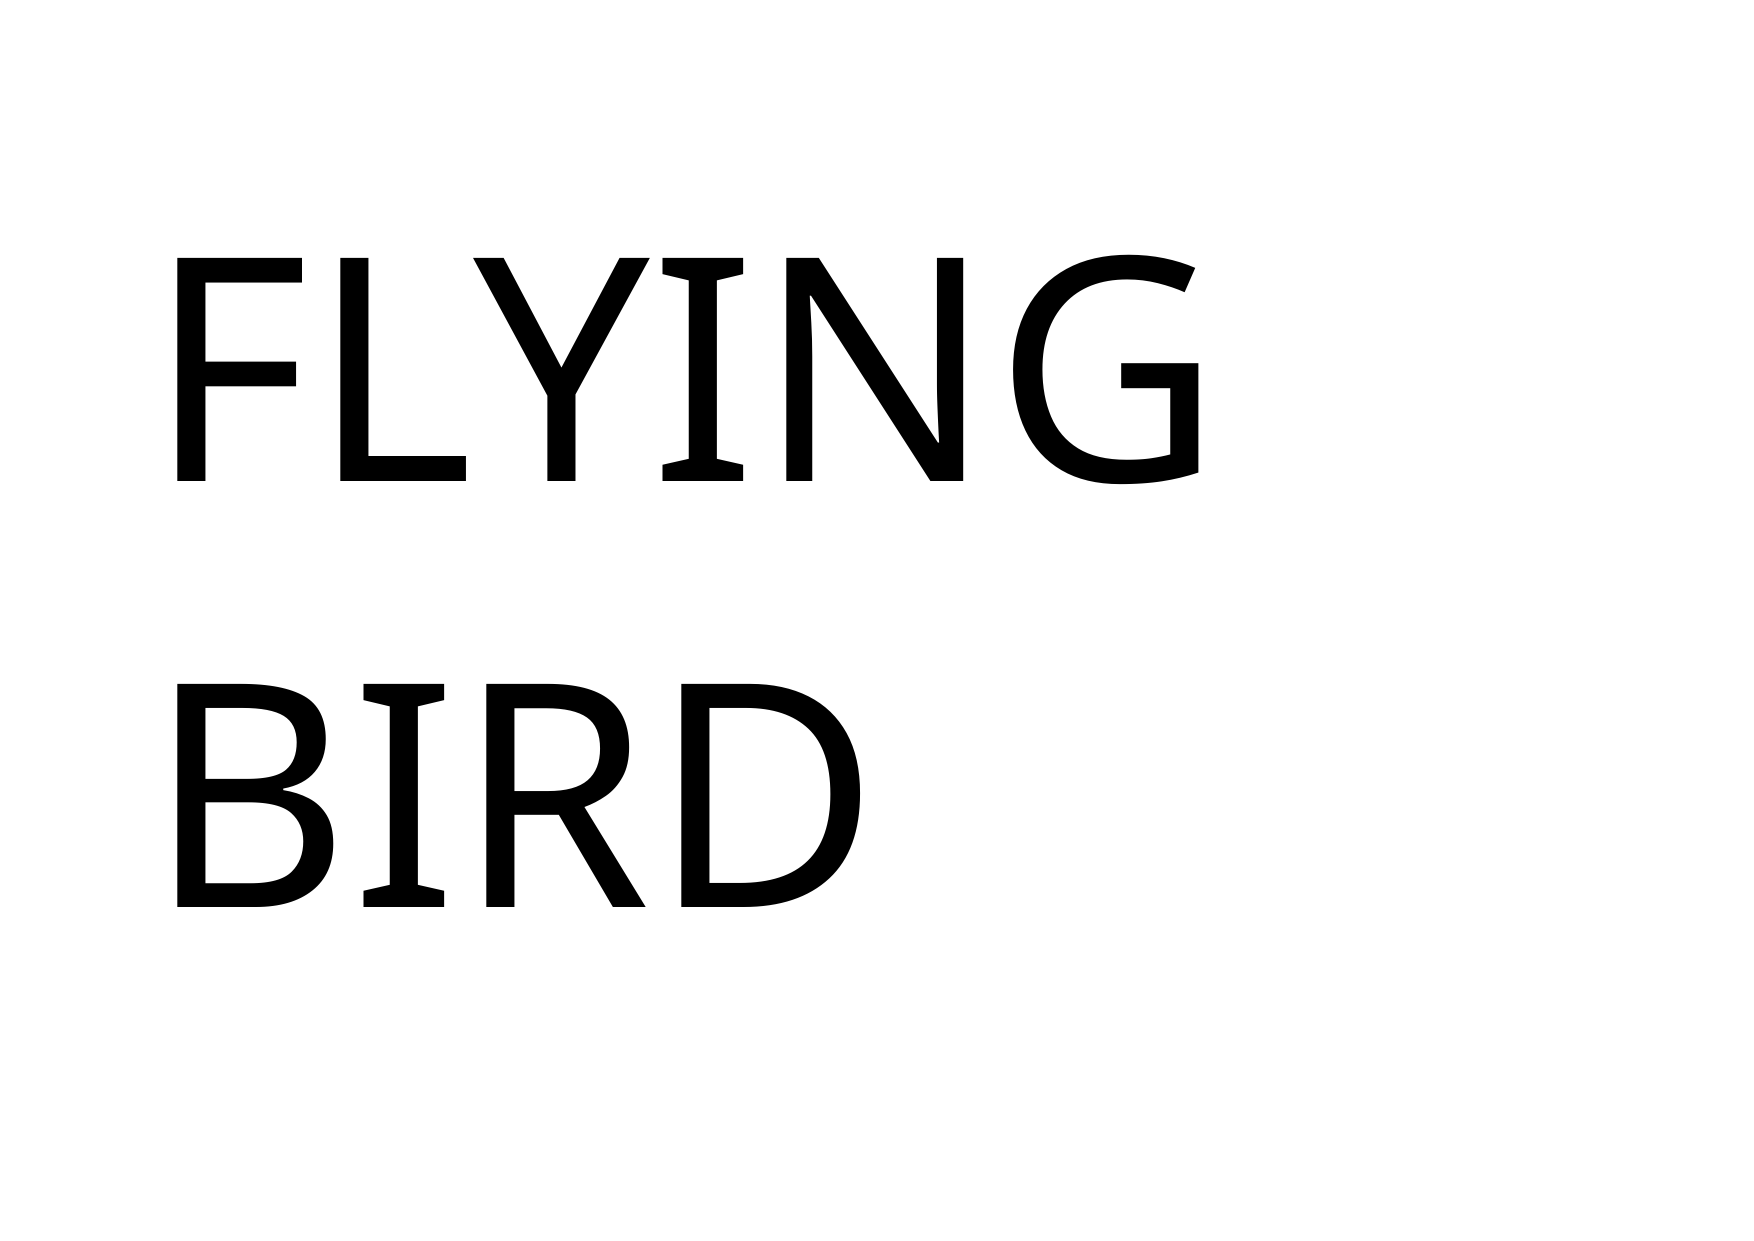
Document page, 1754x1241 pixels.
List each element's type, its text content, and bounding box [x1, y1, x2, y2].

text FLYING BIRD FREEDOM [148, 148, 1636, 999]
